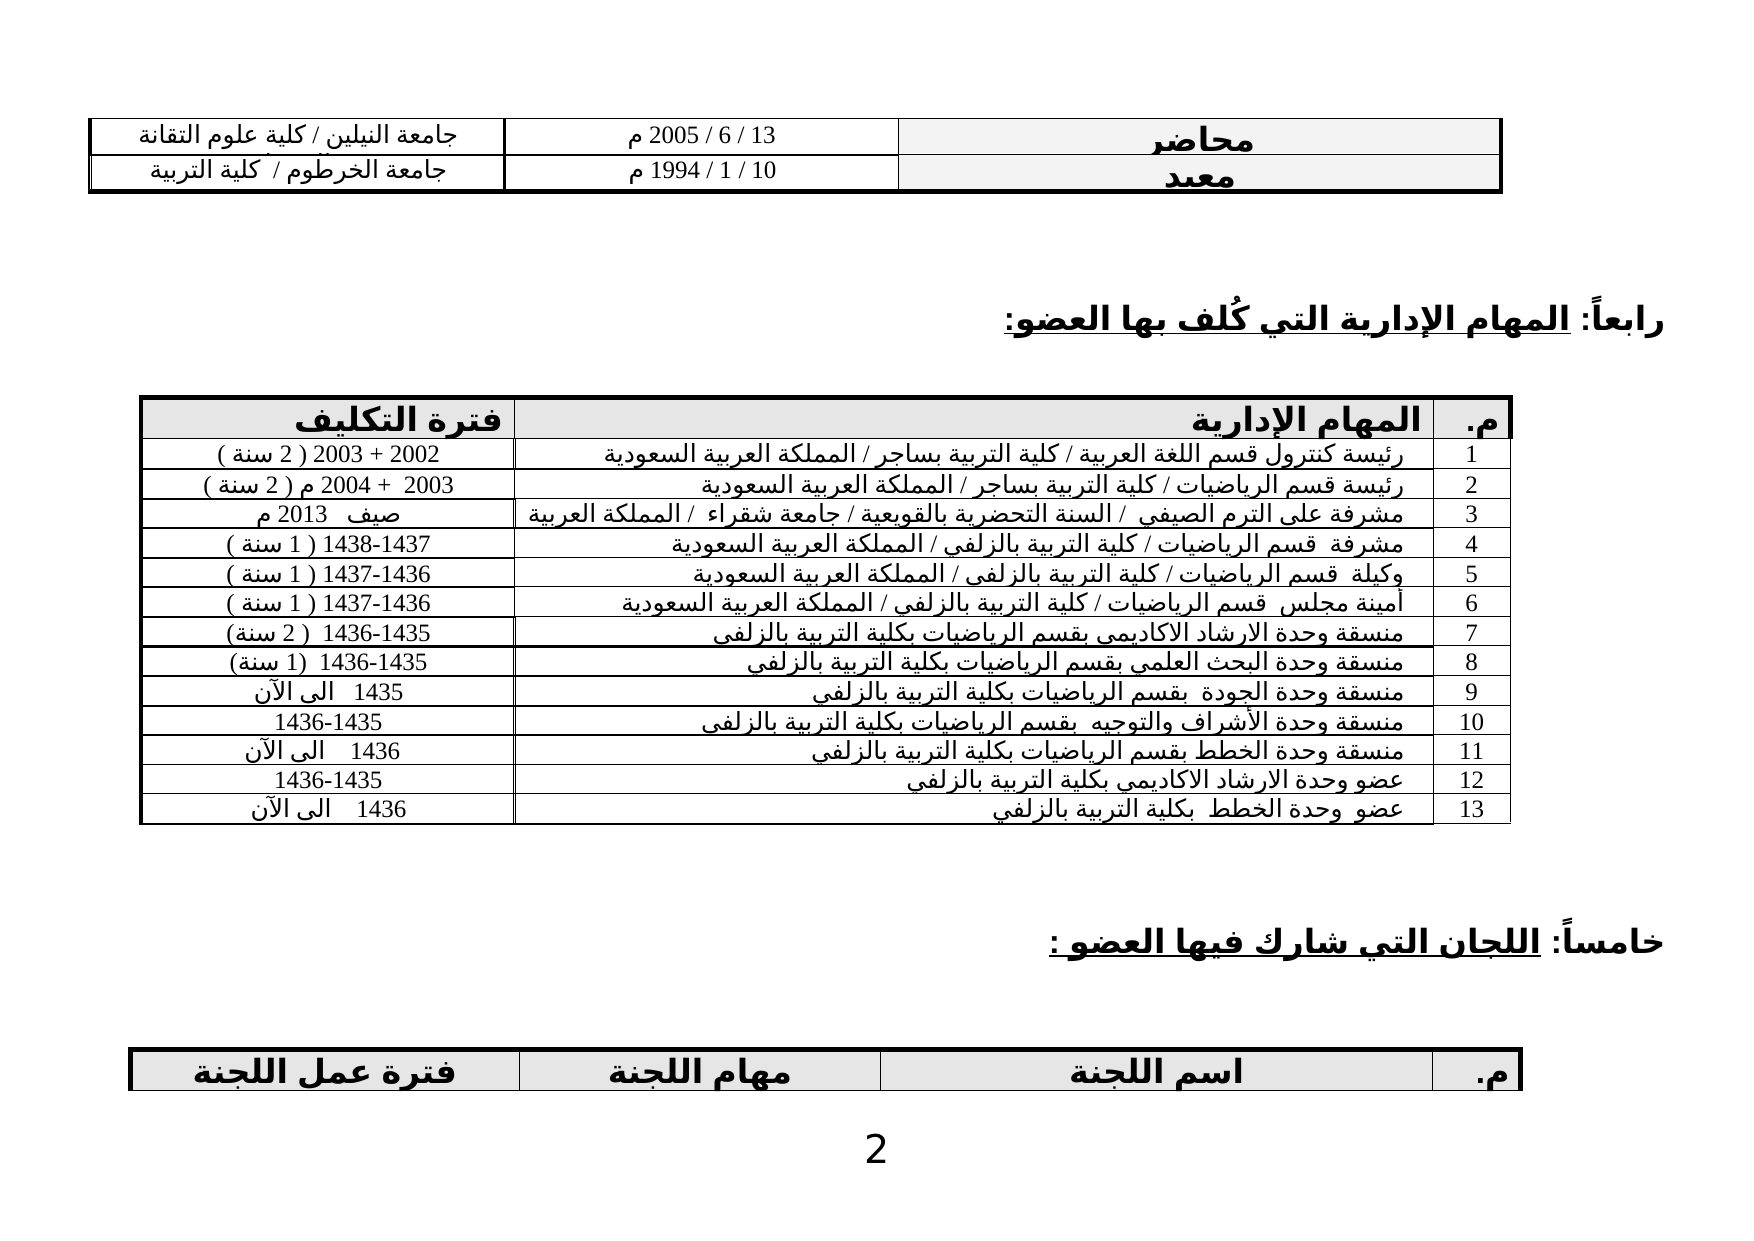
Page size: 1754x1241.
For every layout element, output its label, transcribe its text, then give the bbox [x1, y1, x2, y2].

table_cell 10 [1434, 706, 1510, 734]
table_cell 7 [1434, 617, 1510, 645]
table_cell 2003 + 2004 م ( 2 سنة ) [143, 470, 514, 497]
table_cell منسقة وحدة الخطط بقسم الرياضيات بكلية التربية بالزلفي [516, 736, 1433, 764]
table_cell منسقة وحدة الأشراف والتوجيه بقسم الرياضيات بكلية التربية بالزلفي [516, 707, 1433, 734]
table_cell رئيسة قسم الرياضيات / كلية التربية بساجر / المملكة العربية السعودية [515, 470, 1433, 497]
table_cell رئيسة كنترول قسم اللغة العربية / كلية التربية بساجر / المملكة العربية السعودية [516, 439, 1433, 468]
table_cell معيد [899, 155, 1499, 189]
table_cell 13 / 6 / 2005 م [506, 119, 898, 153]
table_cell 1 [1434, 439, 1510, 468]
table_cell 4 [1434, 528, 1510, 557]
table_cell 1437-1436 ( 1 سنة ) [143, 588, 514, 616]
table_cell منسقة وحدة الجودة بقسم الرياضيات بكلية التربية بالزلفي [516, 677, 1433, 704]
table_cell 2002 + 2003 ( 2 سنة ) [143, 439, 513, 468]
table_cell 1436-1435 ( 2 سنة) [143, 618, 513, 645]
table_cell أمينة مجلس قسم الرياضيات / كلية التربية بالزلفي / المملكة العربية السعودية [515, 587, 1433, 616]
table_cell 1436-1435 [143, 707, 513, 734]
table_cell عضو وحدة الخطط بكلية التربية بالزلفي [516, 794, 1433, 823]
text رابعاً: المهام الإدارية التي كُلف بها العضو: [89, 299, 1665, 338]
table_cell 10 / 1 / 1994 م [506, 156, 898, 189]
table_header المهام الإدارية [515, 400, 1433, 438]
table_cell محاضر [899, 119, 1499, 153]
table_cell 2 [1434, 469, 1510, 497]
table_cell عضو وحدة الارشاد الاكاديمي بكلية التربية بالزلفي [516, 765, 1433, 793]
table_cell مشرفة قسم الرياضيات / كلية التربية بالزلفي / المملكة العربية السعودية [515, 529, 1433, 557]
table_cell 3 [1434, 499, 1510, 527]
table_cell 11 [1434, 735, 1510, 764]
table_header اسم اللجنة [881, 1052, 1432, 1090]
table_cell 8 [1434, 646, 1510, 675]
table_cell مشرفة على الترم الصيفي / السنة التحضرية بالقويعية / جامعة شقراء / المملكة العربية السعودية [516, 499, 1433, 527]
table_header فترة عمل اللجنة [133, 1052, 519, 1090]
table_header م. [1434, 400, 1508, 438]
table_cell 1436 الى الآن [143, 794, 513, 823]
table_cell جامعة الخرطوم / كلية التربية [92, 156, 503, 189]
table_header مهام اللجنة [520, 1052, 880, 1090]
table_cell 1435 الى الآن [143, 677, 513, 704]
table_cell منسقة وحدة الارشاد الاكاديمي بقسم الرياضيات بكلية التربية بالزلفي [516, 617, 1433, 645]
table_cell 5 [1434, 558, 1510, 586]
table_cell صيف 2013 م [143, 500, 513, 527]
table_cell وكيلة قسم الرياضيات / كلية التربية بالزلفي / المملكة العربية السعودية [515, 558, 1433, 586]
text خامساً: اللجان التي شارك فيها العضو : [89, 922, 1665, 960]
table_cell 1437-1436 ( 1 سنة ) [143, 559, 514, 586]
table_cell 12 [1434, 765, 1510, 793]
table_cell منسقة وحدة البحث العلمي بقسم الرياضيات بكلية التربية بالزلفي [516, 648, 1433, 675]
table_header م. [1433, 1052, 1518, 1090]
table_cell 1436-1435 [143, 765, 513, 793]
table_cell 9 [1434, 676, 1510, 704]
table_cell جامعة النيلين / كلية علوم التقانة والاحصاء [92, 119, 503, 153]
table_cell 13 [1434, 794, 1511, 823]
table_cell 1438-1437 ( 1 سنة ) [143, 529, 514, 557]
table_cell 6 [1434, 587, 1510, 616]
table_cell 1436-1435 (1 سنة) [143, 648, 513, 675]
table_header فترة التكليف [143, 400, 514, 438]
table_cell 1436 الى الآن [143, 736, 513, 764]
